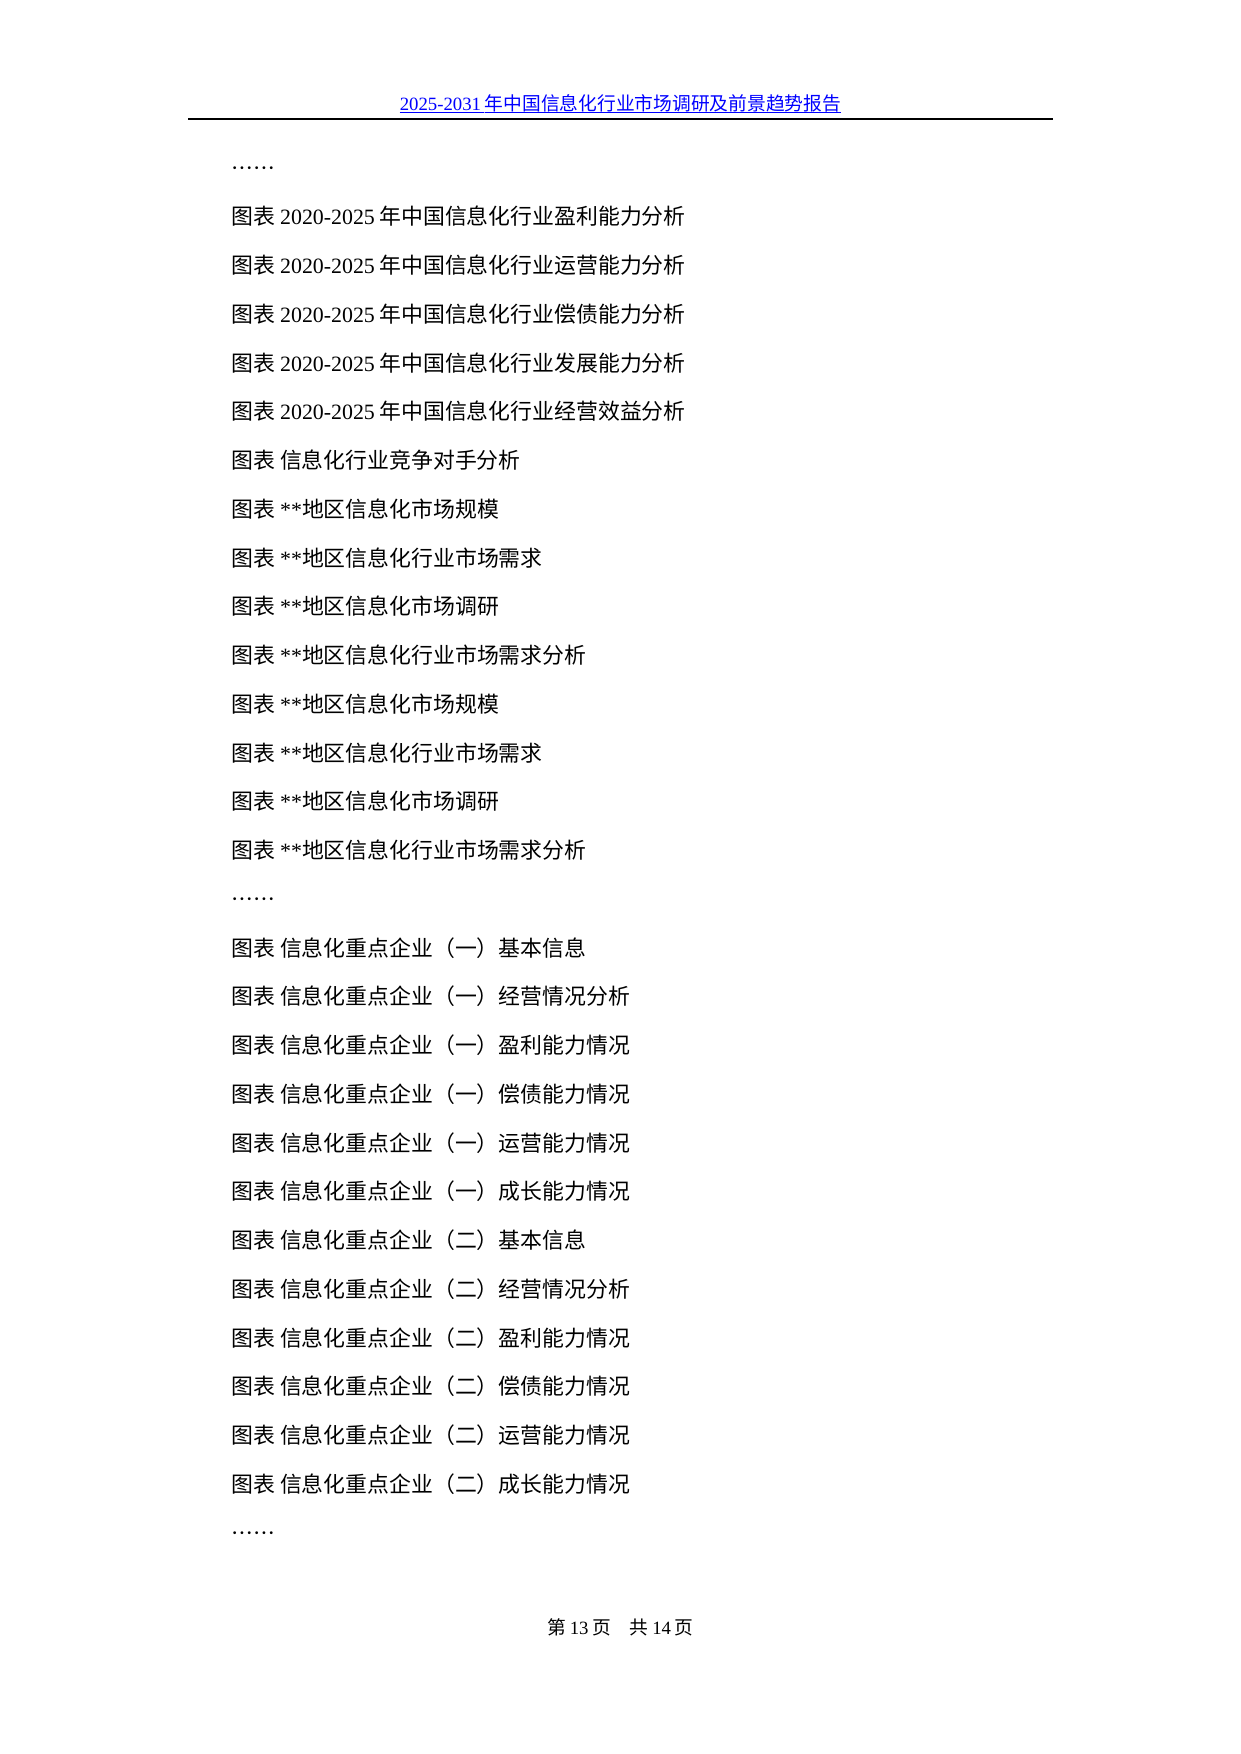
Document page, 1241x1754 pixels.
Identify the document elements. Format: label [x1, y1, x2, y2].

text [187, 150, 1053, 1548]
